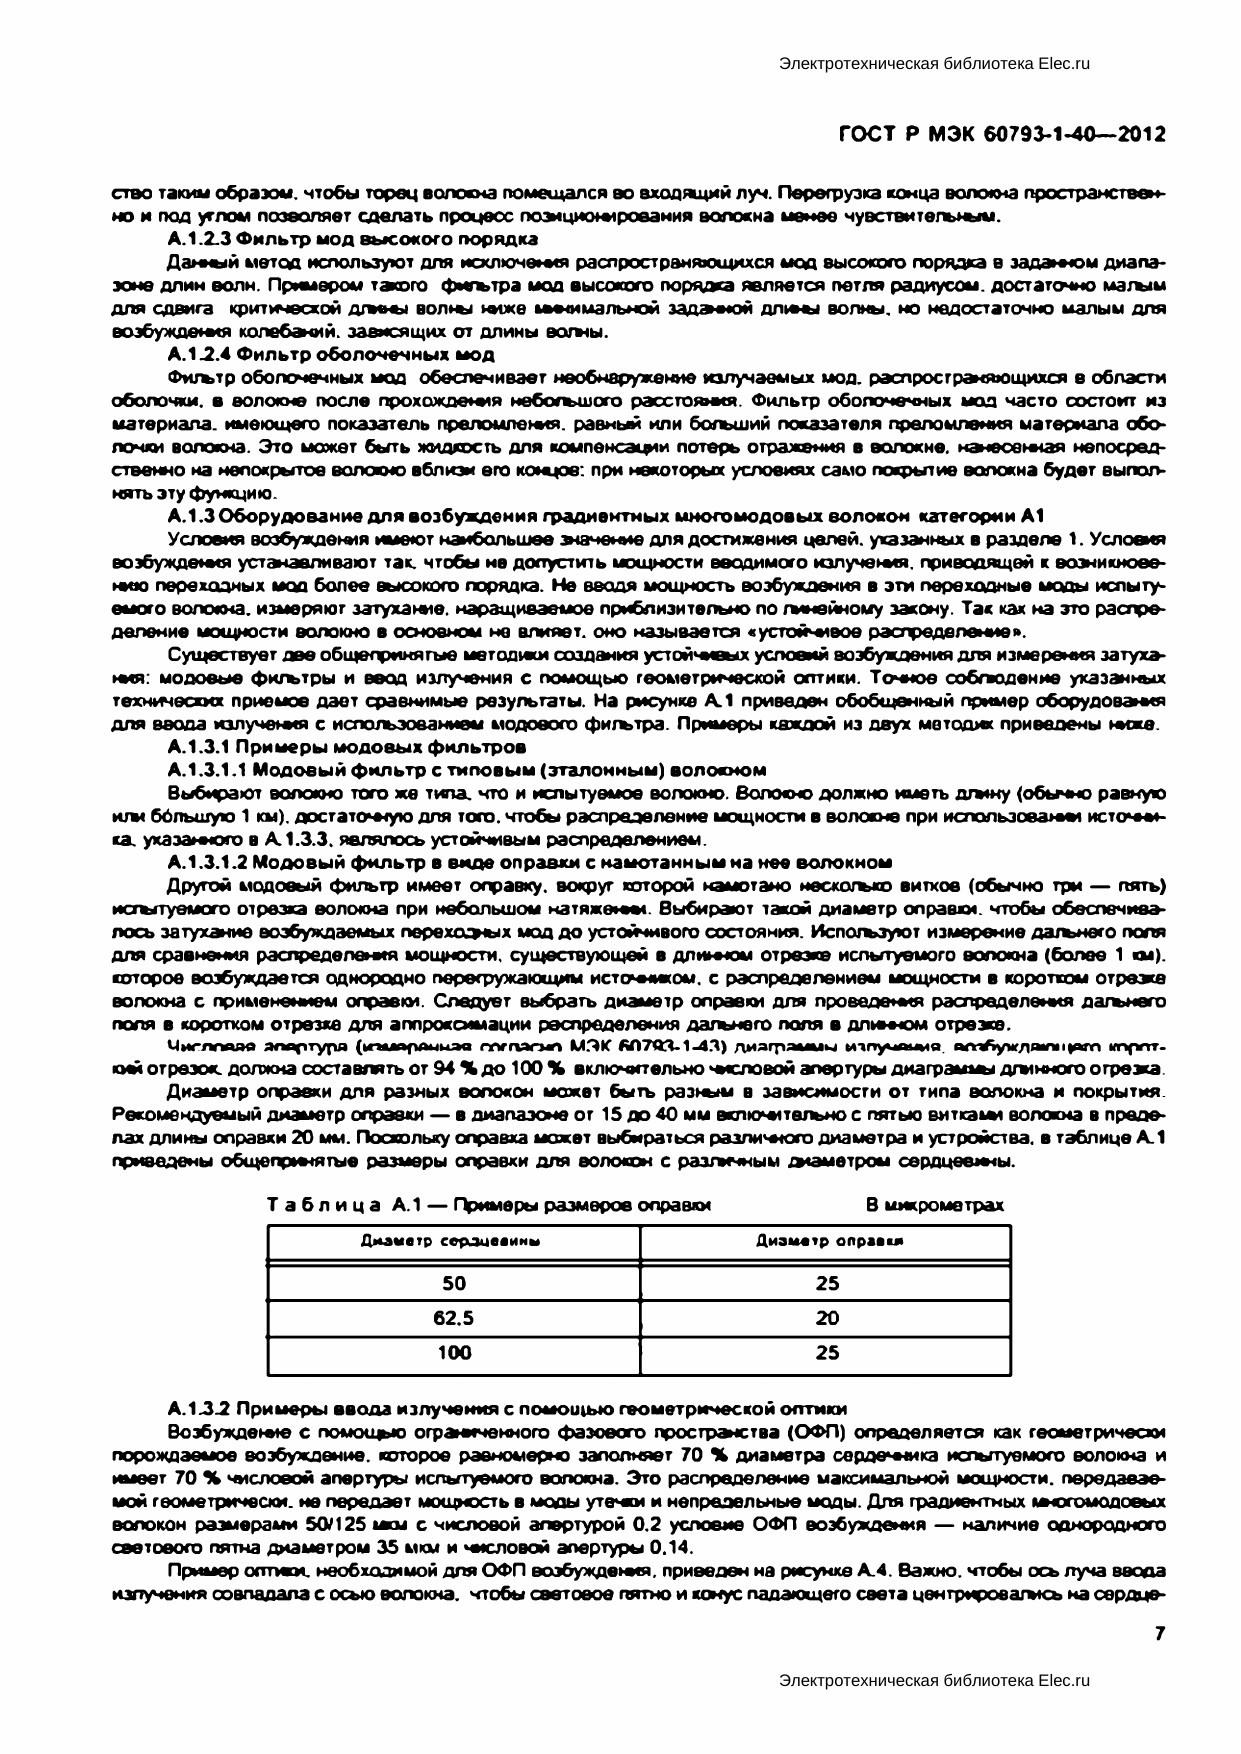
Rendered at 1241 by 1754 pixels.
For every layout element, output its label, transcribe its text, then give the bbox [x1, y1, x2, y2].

table_header [340, 1230, 647, 1259]
table_cell [340, 1259, 647, 1297]
table_cell [647, 1259, 922, 1297]
table_header [647, 1230, 922, 1259]
table_cell [647, 1330, 922, 1355]
table_cell [647, 1297, 922, 1330]
table_cell [340, 1297, 647, 1330]
text Электротехническая библиотека Elec.ru [779, 1671, 1103, 1690]
picture [0, 0, 1241, 1754]
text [779, 54, 1103, 73]
table_cell [340, 1330, 647, 1355]
